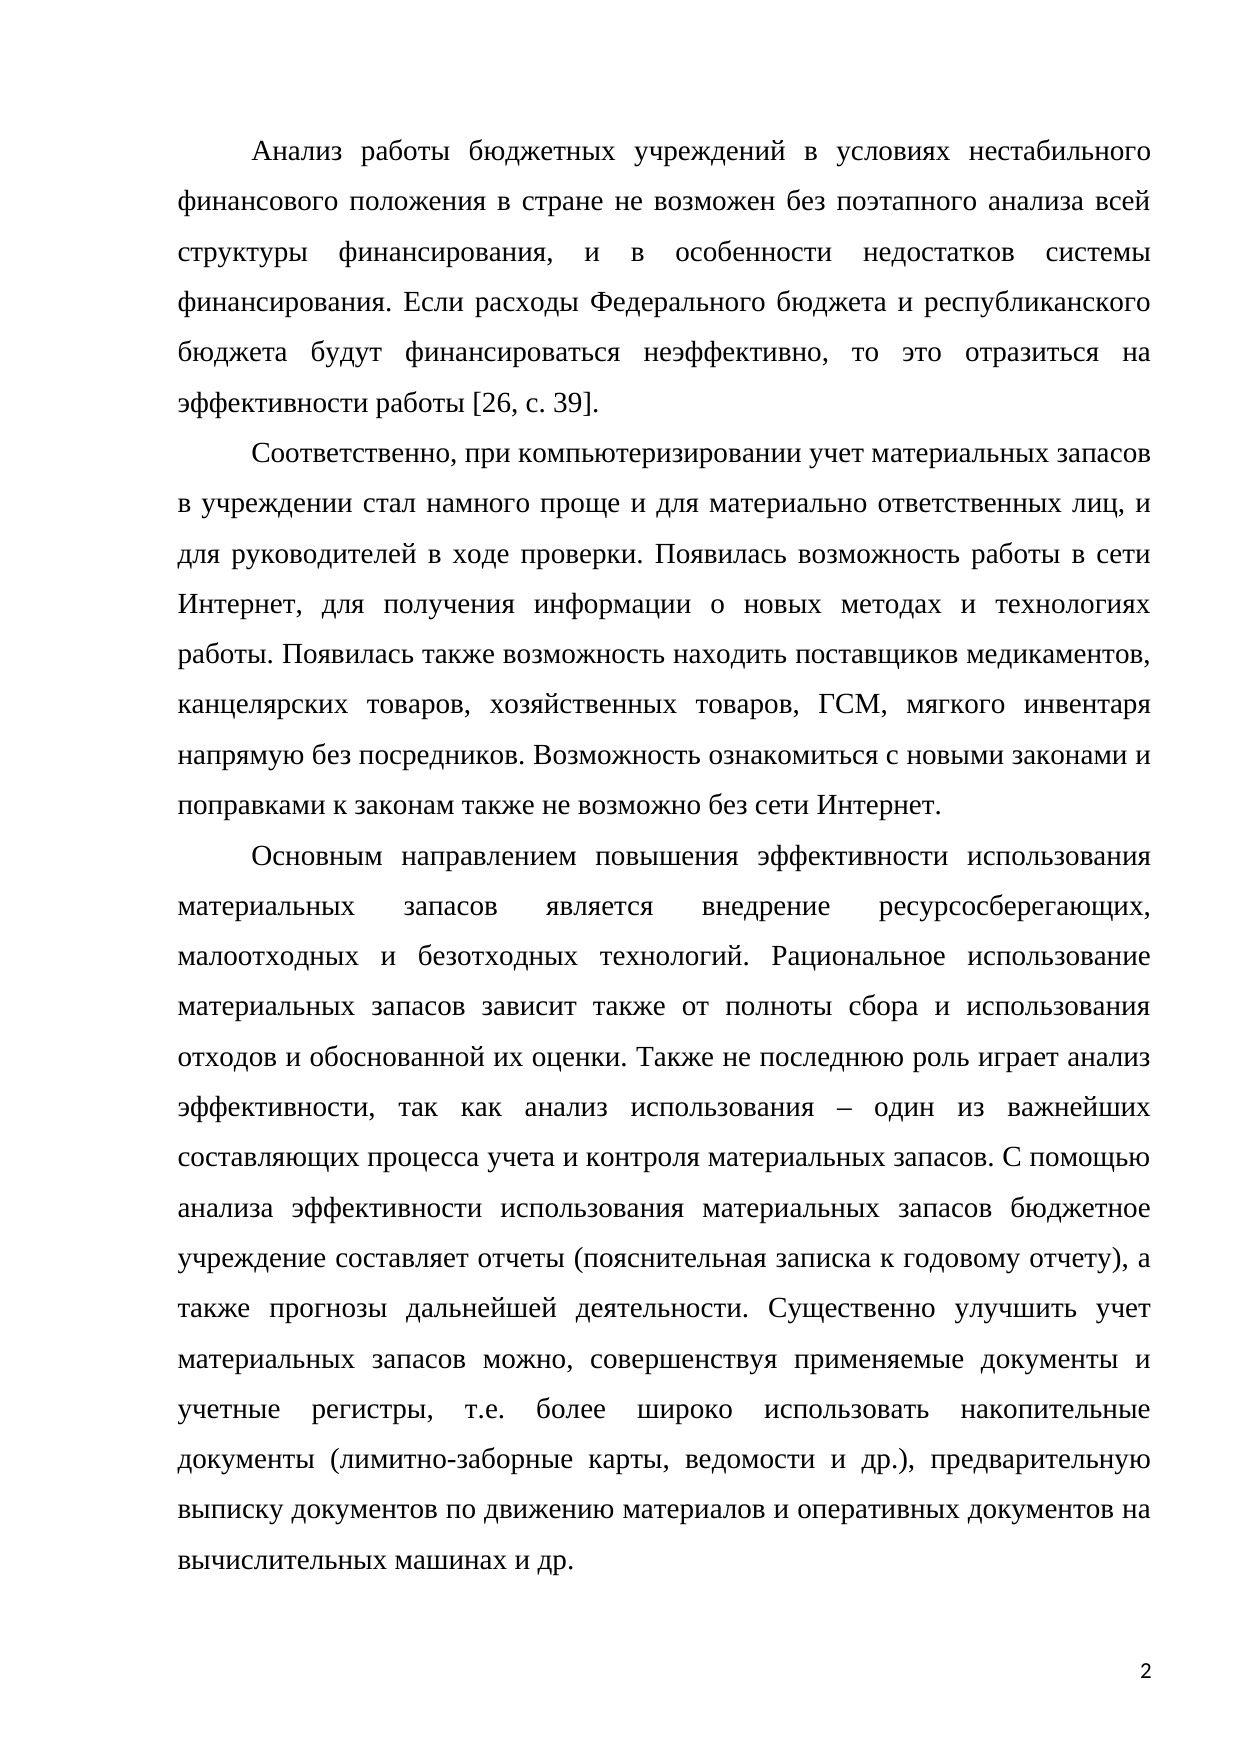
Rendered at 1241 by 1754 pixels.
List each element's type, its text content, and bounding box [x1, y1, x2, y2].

text Основным направлением повышения эффективности использования материальных запасов является внедрение ресурсосберегающих, малоотходных и безотходных технологий. Рациональное использование материальных запасов зависит также от полноты сбора и использования отходов и обоснованной их оценки. Также не последнюю роль играет анализ эффективности, так как анализ использования – один из важнейших составляющих процесса учета и контроля материальных запасов. С помощью анализа эффективности использования материальных запасов бюджетное учреждение составляет отчеты (пояснительная записка к годовому отчету), а также прогнозы дальнейшей деятельности. Существенно улучшить учет материальных запасов можно, совершенствуя применяемые документы и учетные регистры, т.е. более широко использовать накопительные документы (лимитно-заборные карты, ведомости и др.), предварительную выписку документов по движению материалов и оперативных документов на вычислительных машинах и др. [177, 838, 1152, 1576]
text Соответственно, при компьютеризировании учет материальных запасов в учреждении стал намного проще и для материально ответственных лиц, и для руководителей в ходе проверки. Появилась возможность работы в сети Интернет, для получения информации о новых методах и технологиях работы. Появилась также возможность находить поставщиков медикаментов, канцелярских товаров, хозяйственных товаров, ГСМ, мягкого инвентаря напрямую без посредников. Возможность ознакомиться с новыми законами и поправками к законам также не возможно без сети Интернет. [177, 435, 1152, 821]
text Анализ работы бюджетных учреждений в условиях нестабильного финансового положения в стране не возможен без поэтапного анализа всей структуры финансирования, и в особенности недостатков системы финансирования. Если расходы Федерального бюджета и республиканского бюджета будут финансироваться неэффективно, то это отразиться на эффективности работы [26, с. 39]. [177, 133, 1152, 418]
